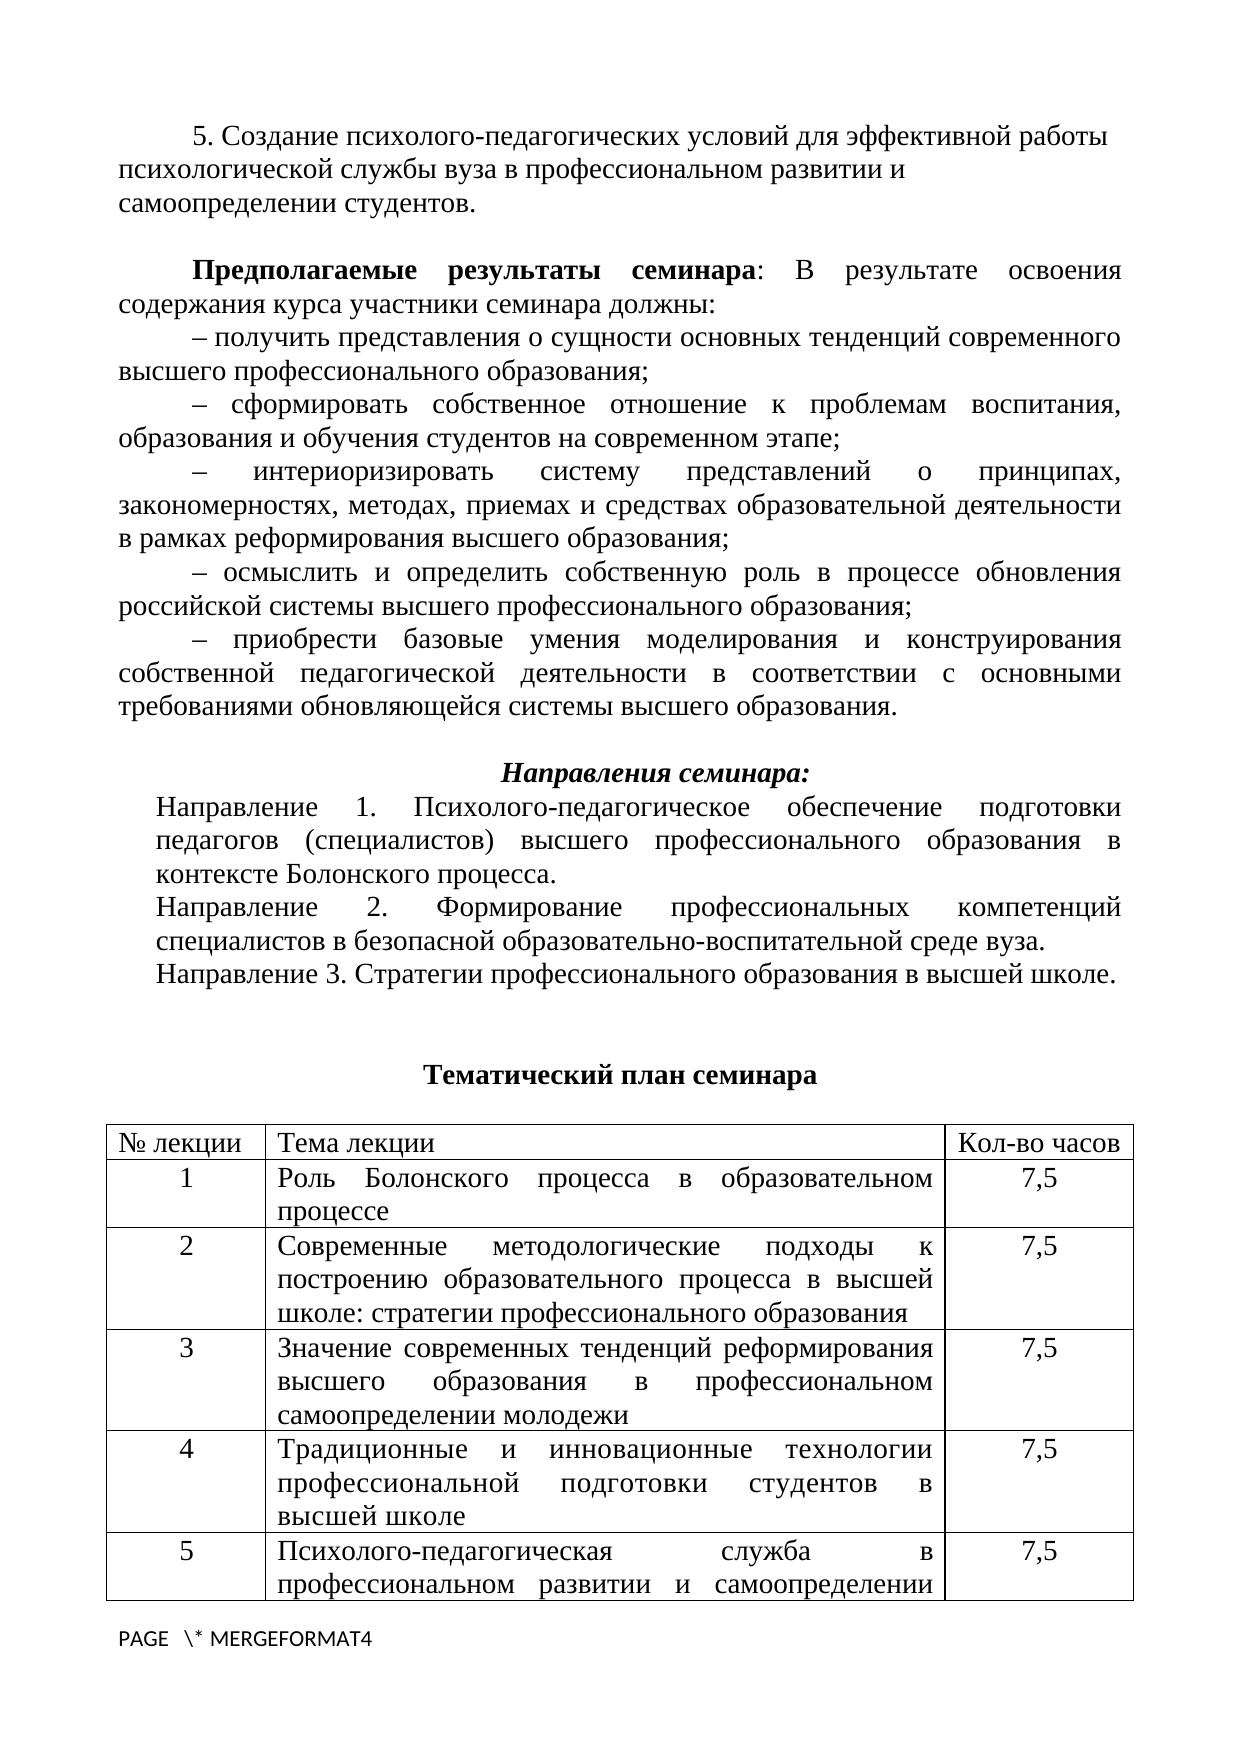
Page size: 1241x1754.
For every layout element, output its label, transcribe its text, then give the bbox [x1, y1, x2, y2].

text Предполагаемые результаты семинара: В результате освоения содержания курса участники семинара должны: [118, 252, 1122, 319]
table_cell Значение современных тенденций реформирования высшего образования в профессиональном самоопределении молодежи [266, 1330, 944, 1430]
table_cell 1 [107, 1160, 265, 1227]
table_cell 7,5 [946, 1330, 1133, 1430]
text – осмыслить и определить собственную роль в процессе обновления российской системы высшего профессионального образования; [118, 554, 1122, 621]
table_header Кол-во часов [946, 1125, 1133, 1159]
text 5. Создание психолого-педагогических условий для эффективной работы психологической службы вуза в профессиональном развитии и самоопределении студентов. [118, 118, 1122, 219]
table_cell Современные методологические подходы к построению образовательного процесса в высшей школе: стратегии профессионального образования [266, 1228, 944, 1329]
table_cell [266, 1533, 944, 1600]
text Направления семинара: [118, 755, 1122, 789]
text Тематический план семинара [118, 1057, 1122, 1091]
table_cell Роль Болонского процесса в образовательном процессе [266, 1160, 944, 1227]
text – приобрести базовые умения моделирования и конструирования собственной педагогической деятельности в соответствии с основными требованиями обновляющейся системы высшего образования. [118, 621, 1122, 722]
table_cell 7,5 [946, 1228, 1133, 1329]
list Направление 1. Психолого-педагогическое обеспечение подготовки педагогов (специалистов) высшего профессионального образования в контексте Болонского процесса. [156, 789, 1122, 889]
table_cell 7,5 [946, 1160, 1133, 1227]
text – получить представления о сущности основных тенденций современного высшего профессионального образования; [118, 319, 1122, 386]
table_header № лекции [107, 1125, 265, 1159]
table_cell 7,5 [946, 1533, 1133, 1600]
table_cell Традиционные и инновационные технологии профессиональной подготовки студентов в высшей школе [266, 1431, 944, 1532]
text – интериоризировать систему представлений о принципах, закономерностях, методах, приемах и средствах образовательной деятельности в рамках реформирования высшего образования; [118, 453, 1122, 554]
text – сформировать собственное отношение к проблемам воспитания, образования и обучения студентов на современном этапе; [118, 386, 1122, 453]
table_cell 5 [107, 1533, 265, 1600]
table_cell 3 [107, 1330, 265, 1430]
table_cell 7,5 [946, 1431, 1133, 1532]
table_cell 4 [107, 1431, 265, 1532]
list Направление 2. Формирование профессиональных компетенций специалистов в безопасной образовательно-воспитательной среде вуза. [156, 889, 1122, 957]
list Направление 3. Стратегии профессионального образования в высшей школе. [156, 957, 1122, 990]
table_cell 2 [107, 1228, 265, 1329]
table_header Тема лекции [266, 1125, 944, 1159]
